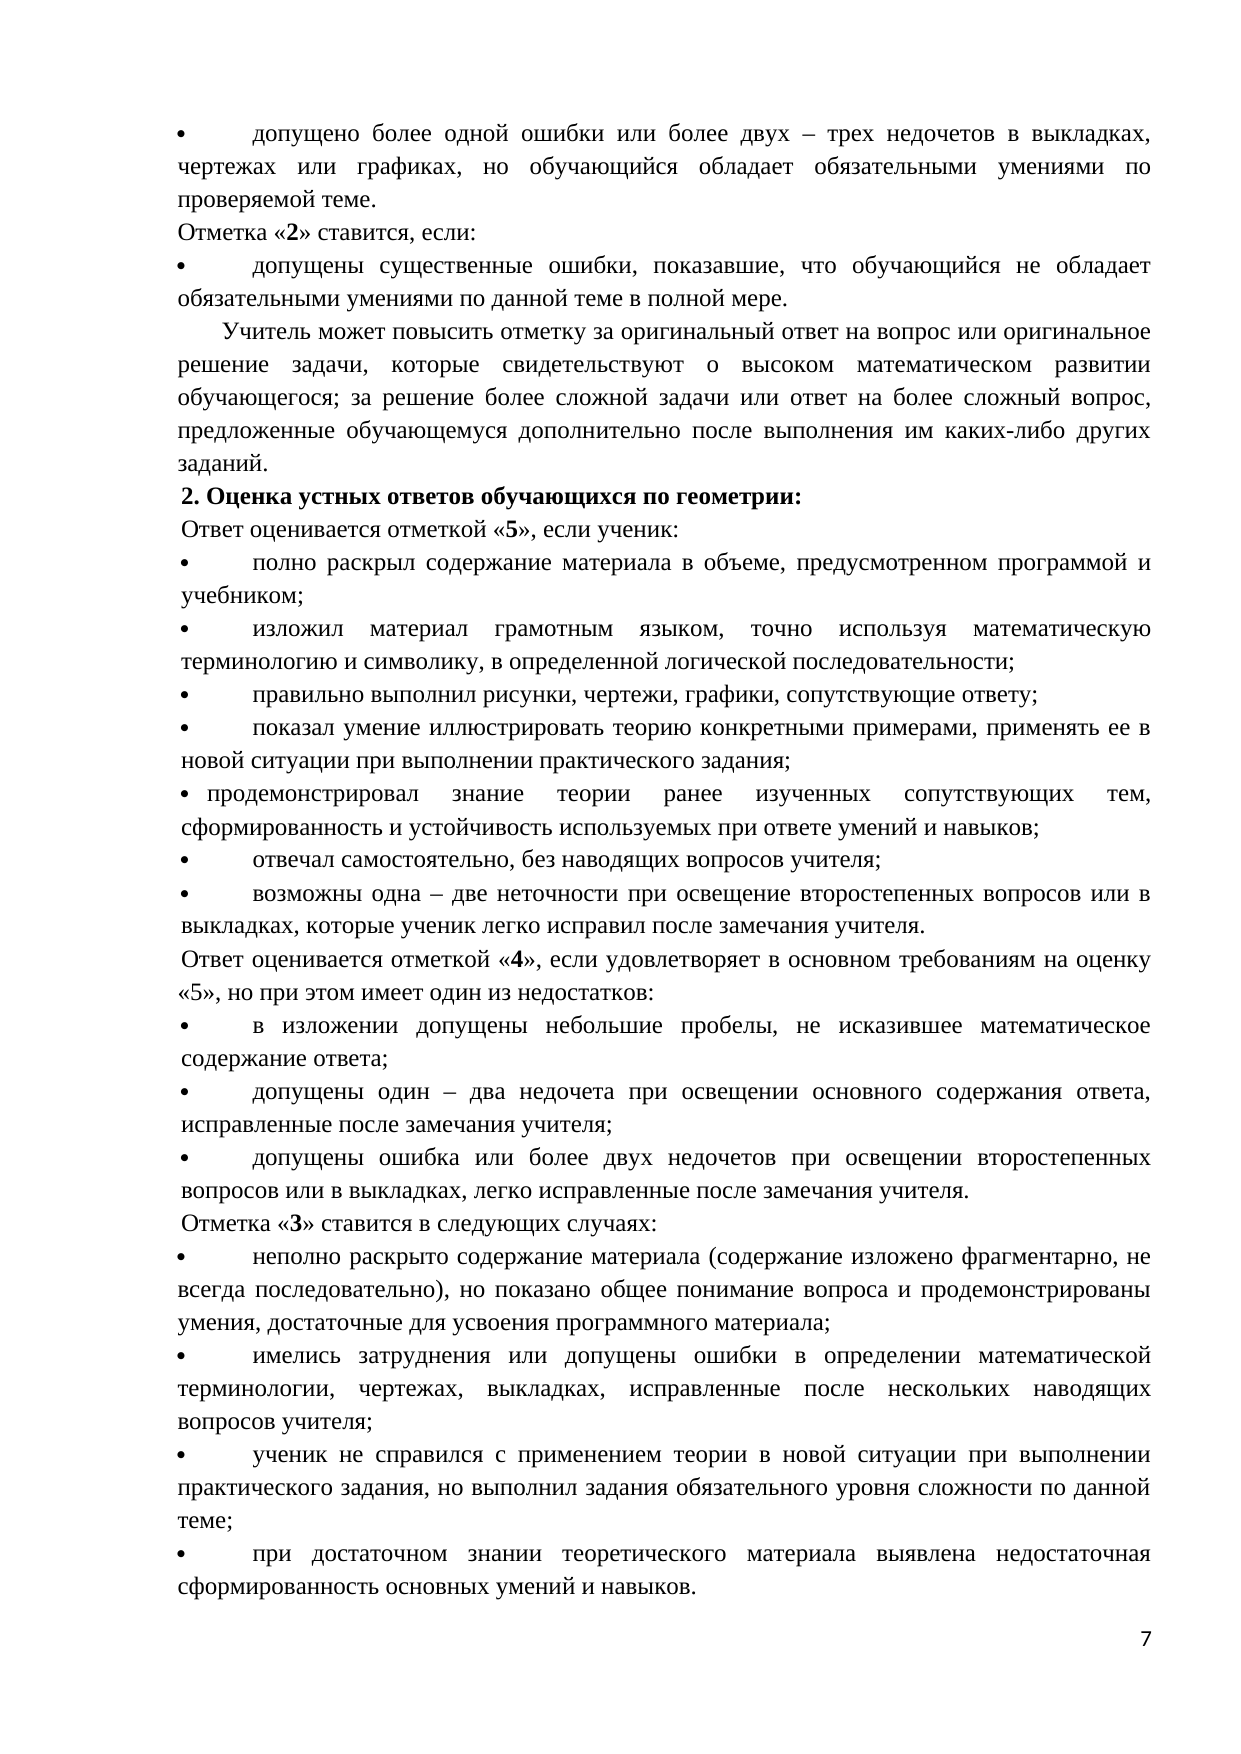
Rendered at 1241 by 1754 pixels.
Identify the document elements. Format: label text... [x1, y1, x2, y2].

text Отметка «2» ставится, если: [177, 217, 1152, 246]
text Ответ оценивается отметкой «4», если удовлетворяет в основном требованиям на оценку «5», но при этом имеет один из недостатков: [177, 944, 1152, 1005]
list допущены один – два недочета при освещении основного содержания ответа, исправленные после замечания учителя; [181, 1076, 1152, 1137]
list в изложении допущены небольшие пробелы, не исказившее математическое содержание ответа; [181, 1010, 1152, 1071]
list возможны одна – две неточности при освещение второстепенных вопросов или в выкладках, которые ученик легко исправил после замечания учителя. [181, 878, 1152, 939]
list допущено более одной ошибки или более двух – трех недочетов в выкладках, чертежах или графиках, но обучающийся обладает обязательными умениями по проверяемой теме. [177, 118, 1152, 213]
subtitle 2. Оценка устных ответов обучающихся по геометрии: [177, 481, 1152, 510]
text Ответ оценивается отметкой «5», если ученик: [177, 514, 1152, 543]
list продемонстрировал знание теории ранее изученных сопутствующих тем, сформированность и устойчивость используемых при ответе умений и навыков; [181, 778, 1152, 840]
list показал умение иллюстрировать теорию конкретными примерами, применять ее в новой ситуации при выполнении практического задания; [181, 712, 1152, 774]
list полно раскрыл содержание материала в объеме, предусмотренном программой и учебником; [181, 547, 1152, 609]
list имелись затруднения или допущены ошибки в определении математической терминологии, чертежах, выкладках, исправленные после нескольких наводящих вопросов учителя; [177, 1340, 1152, 1435]
list допущены ошибка или более двух недочетов при освещении второстепенных вопросов или в выкладках, легко исправленные после замечания учителя. [181, 1142, 1152, 1203]
list отвечал самостоятельно, без наводящих вопросов учителя; [181, 844, 1152, 873]
list при достаточном знании теоретического материала выявлена недостаточная сформированность основных умений и навыков. [177, 1538, 1152, 1600]
text Учитель может повысить отметку за оригинальный ответ на вопрос или оригинальное решение задачи, которые свидетельствуют о высоком математическом развитии обучающегося; за решение более сложной задачи или ответ на более сложный вопрос, предложенные обучающемуся дополнительно после выполнения им каких-либо других заданий. [177, 316, 1152, 477]
list изложил материал грамотным языком, точно используя математическую терминологию и символику, в определенной логической последовательности; [181, 613, 1152, 675]
list правильно выполнил рисунки, чертежи, графики, сопутствующие ответу; [181, 679, 1152, 708]
text Отметка «3» ставится в следующих случаях: [177, 1208, 1152, 1237]
list ученик не справился с применением теории в новой ситуации при выполнении практического задания, но выполнил задания обязательного уровня сложности по данной теме; [177, 1439, 1152, 1534]
list допущены существенные ошибки, показавшие, что обучающийся не обладает обязательными умениями по данной теме в полной мере. [177, 250, 1152, 312]
list неполно раскрыто содержание материала (содержание изложено фрагментарно, не всегда последовательно), но показано общее понимание вопроса и продемонстрированы умения, достаточные для усвоения программного материала; [177, 1241, 1152, 1336]
